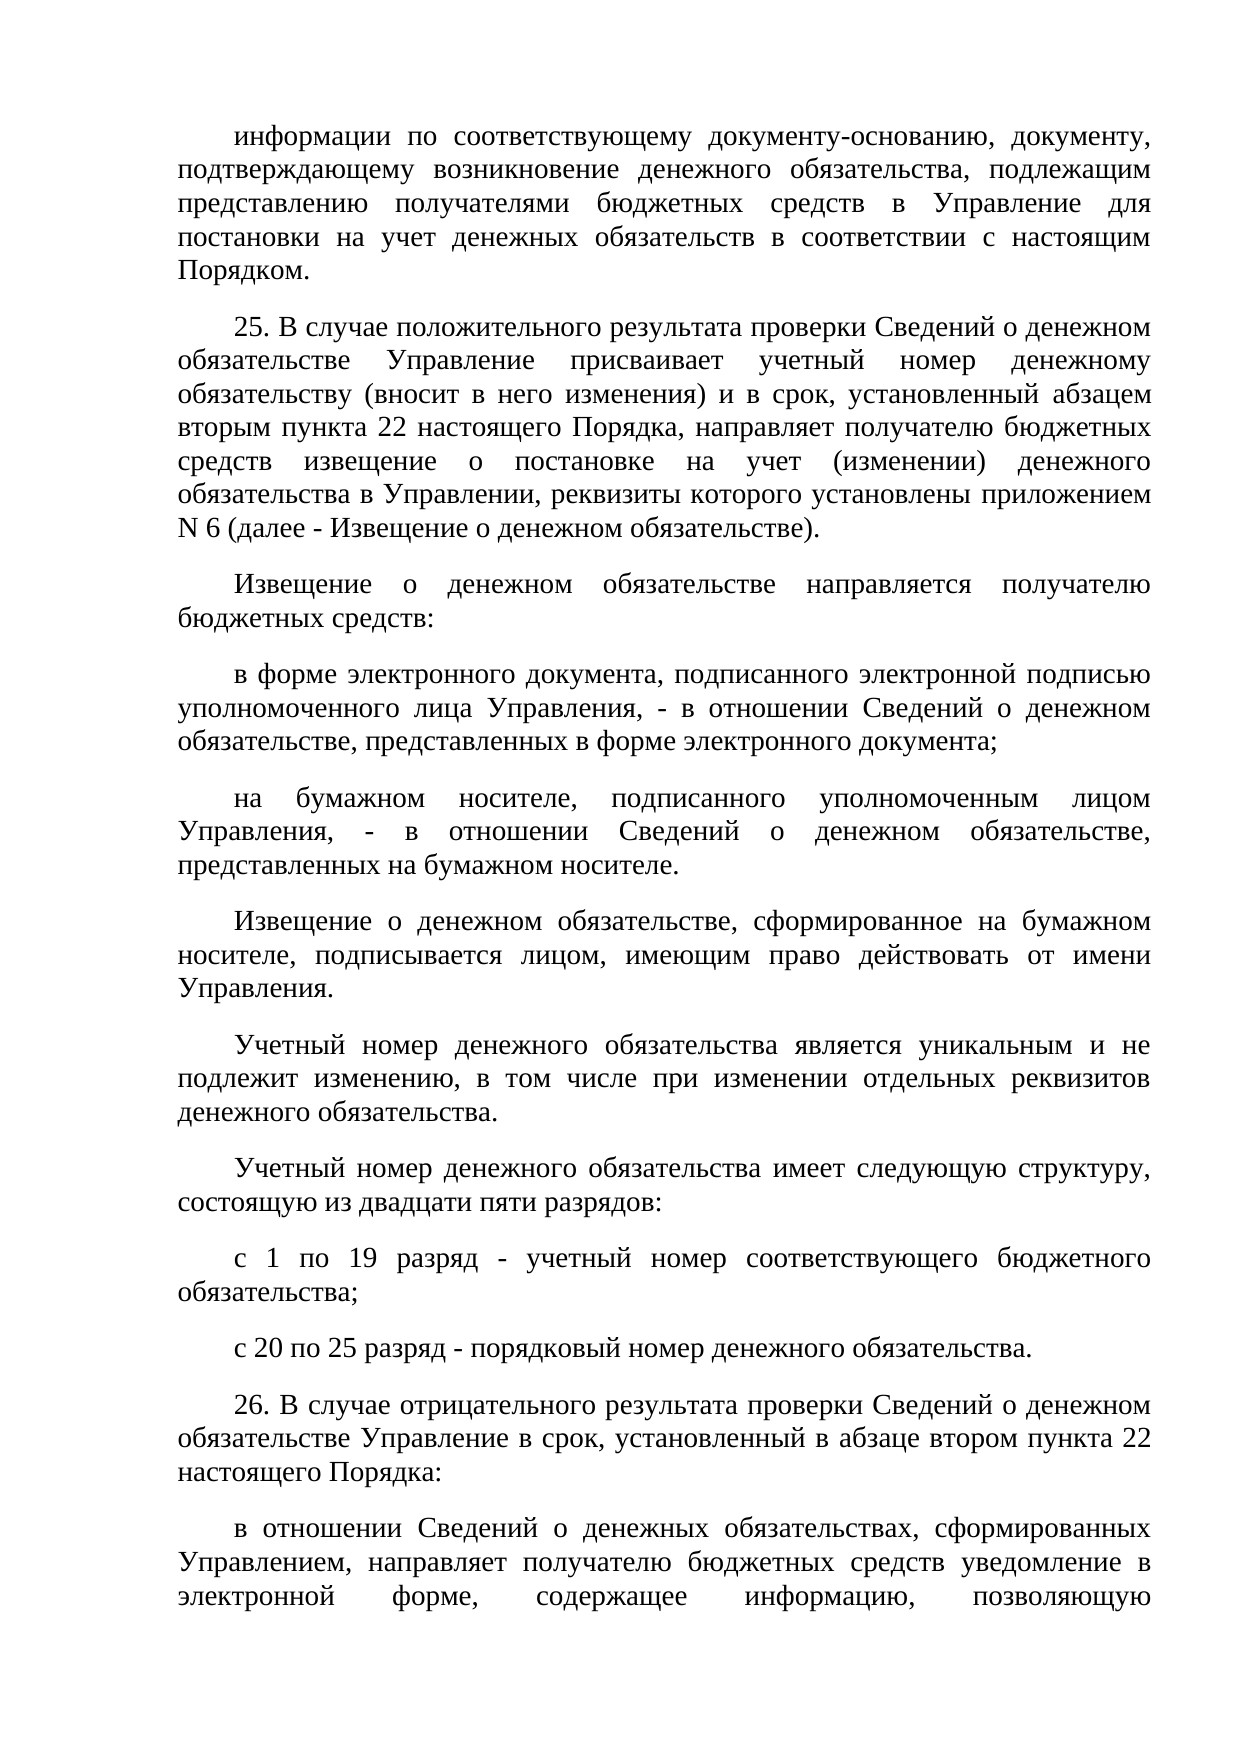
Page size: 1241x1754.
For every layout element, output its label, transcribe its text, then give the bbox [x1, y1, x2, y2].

text 26. В случае отрицательного результата проверки Сведений о денежном обязательстве Управление в срок, установленный в абзаце втором пункта 22 настоящего Порядка: [177, 1387, 1152, 1488]
text 25. В случае положительного результата проверки Сведений о денежном обязательстве Управление присваивает учетный номер денежному обязательству (вносит в него изменения) и в срок, установленный абзацем вторым пункта 22 настоящего Порядка, направляет получателю бюджетных средств извещение о постановке на учет (изменении) денежного обязательства в Управлении, реквизиты которого установлены приложением N 6 (далее - Извещение о денежном обязательстве). [177, 309, 1152, 543]
text с 1 по 19 разряд - учетный номер соответствующего бюджетного обязательства; [177, 1241, 1152, 1308]
text Учетный номер денежного обязательства является уникальным и не подлежит изменению, в том числе при изменении отдельных реквизитов денежного обязательства. [177, 1027, 1152, 1128]
text Извещение о денежном обязательстве направляется получателю бюджетных средств: [177, 566, 1152, 633]
text в форме электронного документа, подписанного электронной подписью уполномоченного лица Управления, - в отношении Сведений о денежном обязательстве, представленных в форме электронного документа; [177, 656, 1152, 757]
text с 20 по 25 разряд - порядковый номер денежного обязательства. [177, 1331, 1152, 1364]
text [177, 1511, 1152, 1611]
text Учетный номер денежного обязательства имеет следующую структуру, состоящую из двадцати пяти разрядов: [177, 1151, 1152, 1218]
text Извещение о денежном обязательстве, сформированное на бумажном носителе, подписывается лицом, имеющим право действовать от имени Управления. [177, 903, 1152, 1004]
text на бумажном носителе, подписанного уполномоченным лицом Управления, - в отношении Сведений о денежном обязательстве, представленных на бумажном носителе. [177, 780, 1152, 881]
text информации по соответствующему документу-основанию, документу, подтверждающему возникновение денежного обязательства, подлежащим представлению получателями бюджетных средств в Управление для постановки на учет денежных обязательств в соответствии с настоящим Порядком. [177, 118, 1152, 286]
